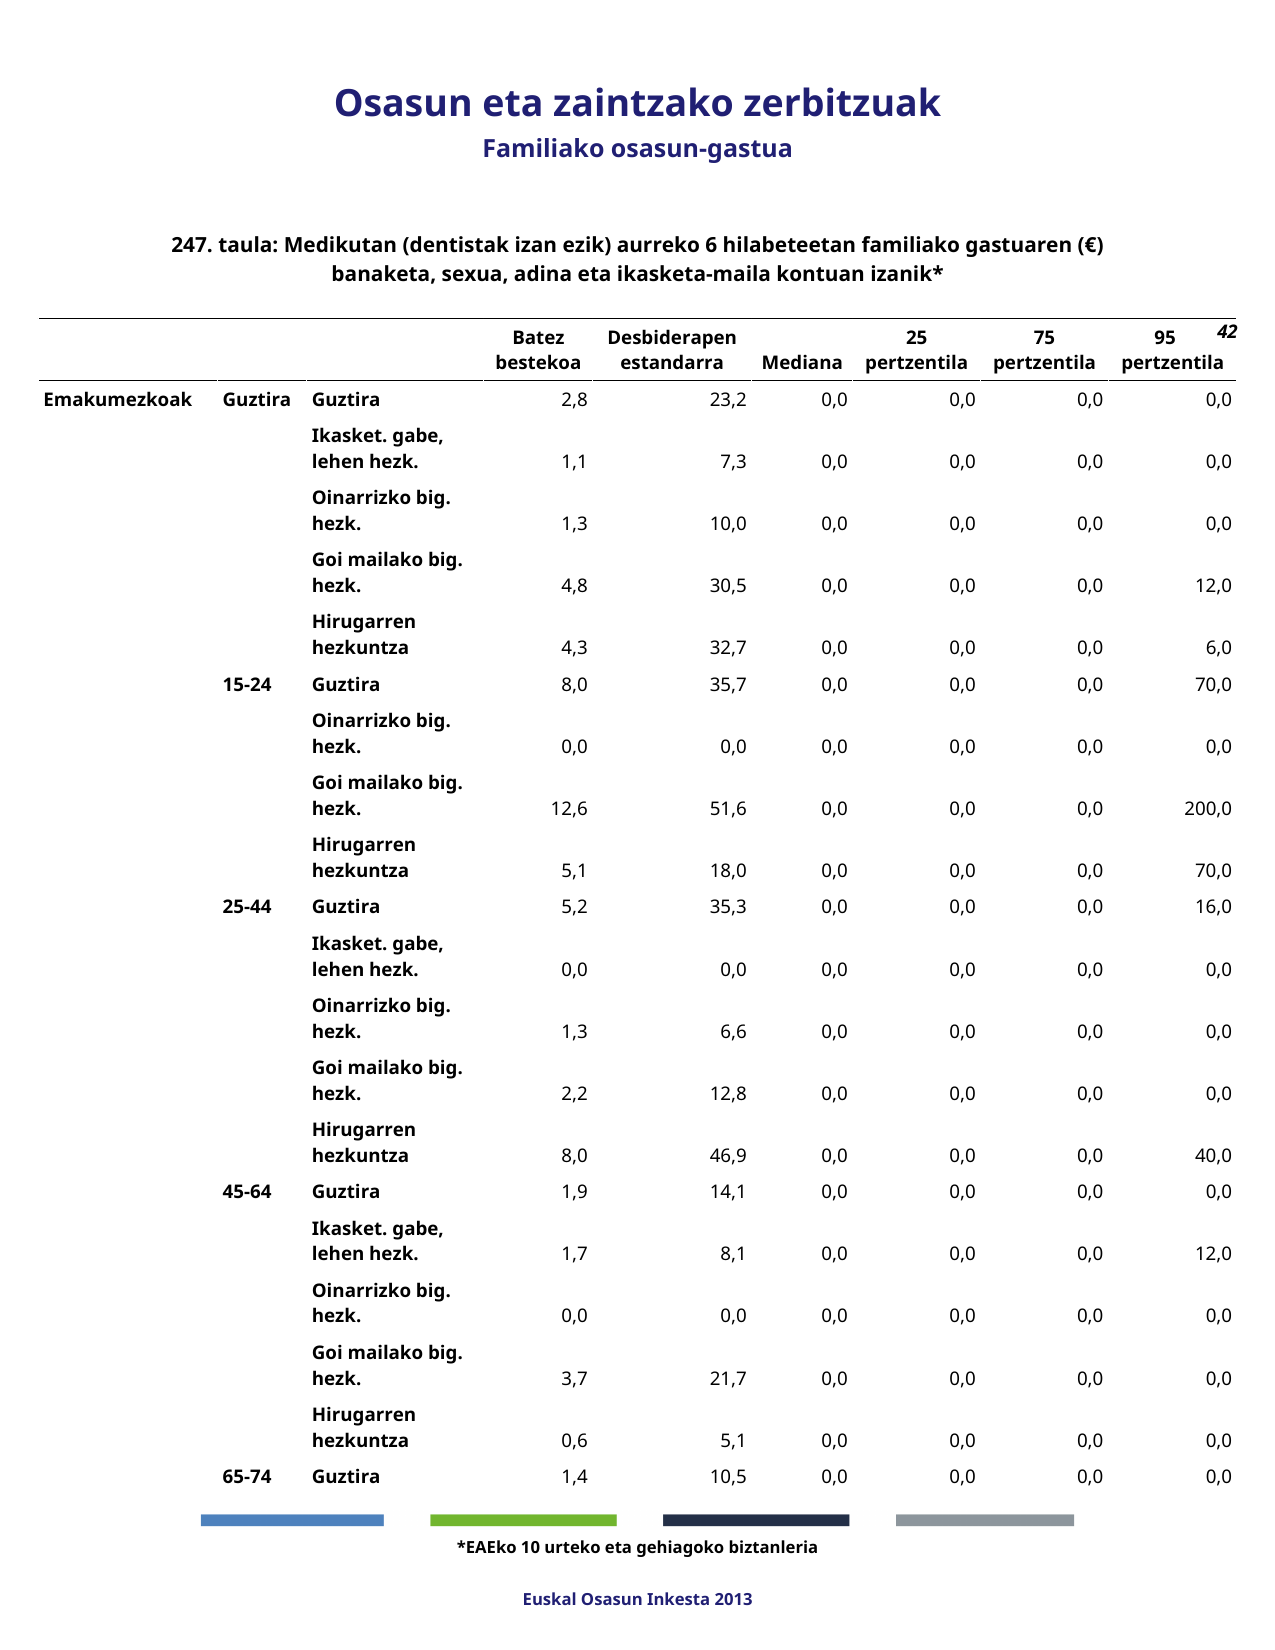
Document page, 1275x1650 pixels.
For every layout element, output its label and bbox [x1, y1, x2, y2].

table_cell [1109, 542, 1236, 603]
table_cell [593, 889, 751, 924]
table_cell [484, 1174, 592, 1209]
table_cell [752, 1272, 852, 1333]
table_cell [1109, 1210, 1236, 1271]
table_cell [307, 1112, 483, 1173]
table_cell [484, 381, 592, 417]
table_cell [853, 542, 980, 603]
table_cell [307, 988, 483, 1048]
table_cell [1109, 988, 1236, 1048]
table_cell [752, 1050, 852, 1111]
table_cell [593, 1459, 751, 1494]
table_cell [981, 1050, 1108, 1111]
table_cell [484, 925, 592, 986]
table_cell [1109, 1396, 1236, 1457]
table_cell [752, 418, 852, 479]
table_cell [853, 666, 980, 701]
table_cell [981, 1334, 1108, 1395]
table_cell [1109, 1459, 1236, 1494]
picture [200, 1510, 1075, 1530]
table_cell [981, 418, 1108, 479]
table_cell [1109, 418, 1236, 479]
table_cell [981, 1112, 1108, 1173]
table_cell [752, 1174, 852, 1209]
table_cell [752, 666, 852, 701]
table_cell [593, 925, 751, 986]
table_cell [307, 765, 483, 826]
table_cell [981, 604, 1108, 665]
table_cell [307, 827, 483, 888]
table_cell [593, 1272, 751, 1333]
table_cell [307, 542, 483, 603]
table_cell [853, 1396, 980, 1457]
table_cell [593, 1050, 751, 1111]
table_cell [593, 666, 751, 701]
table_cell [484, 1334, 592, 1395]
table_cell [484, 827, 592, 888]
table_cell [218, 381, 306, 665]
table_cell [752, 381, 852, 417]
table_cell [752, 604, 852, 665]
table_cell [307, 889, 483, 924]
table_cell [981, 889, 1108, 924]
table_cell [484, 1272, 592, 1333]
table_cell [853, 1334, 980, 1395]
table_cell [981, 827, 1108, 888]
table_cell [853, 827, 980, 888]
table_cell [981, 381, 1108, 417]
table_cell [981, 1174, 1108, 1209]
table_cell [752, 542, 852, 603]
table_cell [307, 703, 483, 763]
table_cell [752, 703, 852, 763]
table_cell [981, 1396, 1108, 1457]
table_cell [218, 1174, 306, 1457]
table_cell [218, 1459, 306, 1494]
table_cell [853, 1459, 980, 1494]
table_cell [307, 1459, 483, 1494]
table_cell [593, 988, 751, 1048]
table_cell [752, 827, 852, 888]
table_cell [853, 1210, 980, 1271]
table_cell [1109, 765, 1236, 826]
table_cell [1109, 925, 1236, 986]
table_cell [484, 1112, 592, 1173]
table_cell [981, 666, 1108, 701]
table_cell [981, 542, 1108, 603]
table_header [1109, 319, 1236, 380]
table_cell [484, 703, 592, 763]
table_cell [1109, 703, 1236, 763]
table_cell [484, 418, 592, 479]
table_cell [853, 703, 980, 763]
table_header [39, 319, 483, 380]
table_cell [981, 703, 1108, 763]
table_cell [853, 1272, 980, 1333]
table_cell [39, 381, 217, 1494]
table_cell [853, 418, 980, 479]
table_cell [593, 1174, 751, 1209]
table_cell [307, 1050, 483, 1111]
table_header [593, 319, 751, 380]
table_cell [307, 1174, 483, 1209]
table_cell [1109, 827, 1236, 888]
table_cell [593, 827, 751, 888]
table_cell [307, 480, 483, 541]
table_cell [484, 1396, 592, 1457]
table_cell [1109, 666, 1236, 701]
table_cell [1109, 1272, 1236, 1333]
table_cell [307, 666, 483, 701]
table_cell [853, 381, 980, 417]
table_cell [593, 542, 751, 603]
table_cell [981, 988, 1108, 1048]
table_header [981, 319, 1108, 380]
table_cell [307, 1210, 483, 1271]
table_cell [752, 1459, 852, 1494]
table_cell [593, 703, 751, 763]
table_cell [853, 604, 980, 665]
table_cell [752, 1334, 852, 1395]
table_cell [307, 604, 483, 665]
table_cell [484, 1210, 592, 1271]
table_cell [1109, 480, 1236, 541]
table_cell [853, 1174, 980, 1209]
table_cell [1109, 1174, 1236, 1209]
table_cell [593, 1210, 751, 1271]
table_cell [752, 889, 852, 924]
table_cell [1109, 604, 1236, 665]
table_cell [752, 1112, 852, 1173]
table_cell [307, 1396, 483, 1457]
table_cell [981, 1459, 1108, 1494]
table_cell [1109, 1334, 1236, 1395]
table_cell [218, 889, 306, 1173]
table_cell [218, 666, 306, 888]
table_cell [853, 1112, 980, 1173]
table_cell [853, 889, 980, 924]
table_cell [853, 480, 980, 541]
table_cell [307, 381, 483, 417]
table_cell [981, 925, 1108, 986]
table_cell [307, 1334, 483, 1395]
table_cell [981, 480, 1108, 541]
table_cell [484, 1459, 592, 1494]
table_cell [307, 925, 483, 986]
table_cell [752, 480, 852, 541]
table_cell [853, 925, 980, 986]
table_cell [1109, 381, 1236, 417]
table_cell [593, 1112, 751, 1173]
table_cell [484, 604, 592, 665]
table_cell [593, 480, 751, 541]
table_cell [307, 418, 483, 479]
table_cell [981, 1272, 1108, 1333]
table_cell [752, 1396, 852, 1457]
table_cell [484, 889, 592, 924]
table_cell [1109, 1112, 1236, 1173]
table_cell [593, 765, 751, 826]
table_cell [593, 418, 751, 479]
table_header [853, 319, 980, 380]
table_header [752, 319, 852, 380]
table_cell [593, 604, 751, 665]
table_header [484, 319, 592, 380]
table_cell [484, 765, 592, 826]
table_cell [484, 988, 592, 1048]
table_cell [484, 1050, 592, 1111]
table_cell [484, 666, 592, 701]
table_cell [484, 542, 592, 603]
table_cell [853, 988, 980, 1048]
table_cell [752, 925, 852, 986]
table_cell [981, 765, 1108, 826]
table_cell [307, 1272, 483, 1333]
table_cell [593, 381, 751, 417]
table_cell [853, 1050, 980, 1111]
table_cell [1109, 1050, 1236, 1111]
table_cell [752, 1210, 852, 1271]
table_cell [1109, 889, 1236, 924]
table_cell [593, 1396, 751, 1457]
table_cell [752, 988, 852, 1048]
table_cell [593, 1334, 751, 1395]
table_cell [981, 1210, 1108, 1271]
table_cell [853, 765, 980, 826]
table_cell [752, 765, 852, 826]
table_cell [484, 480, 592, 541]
